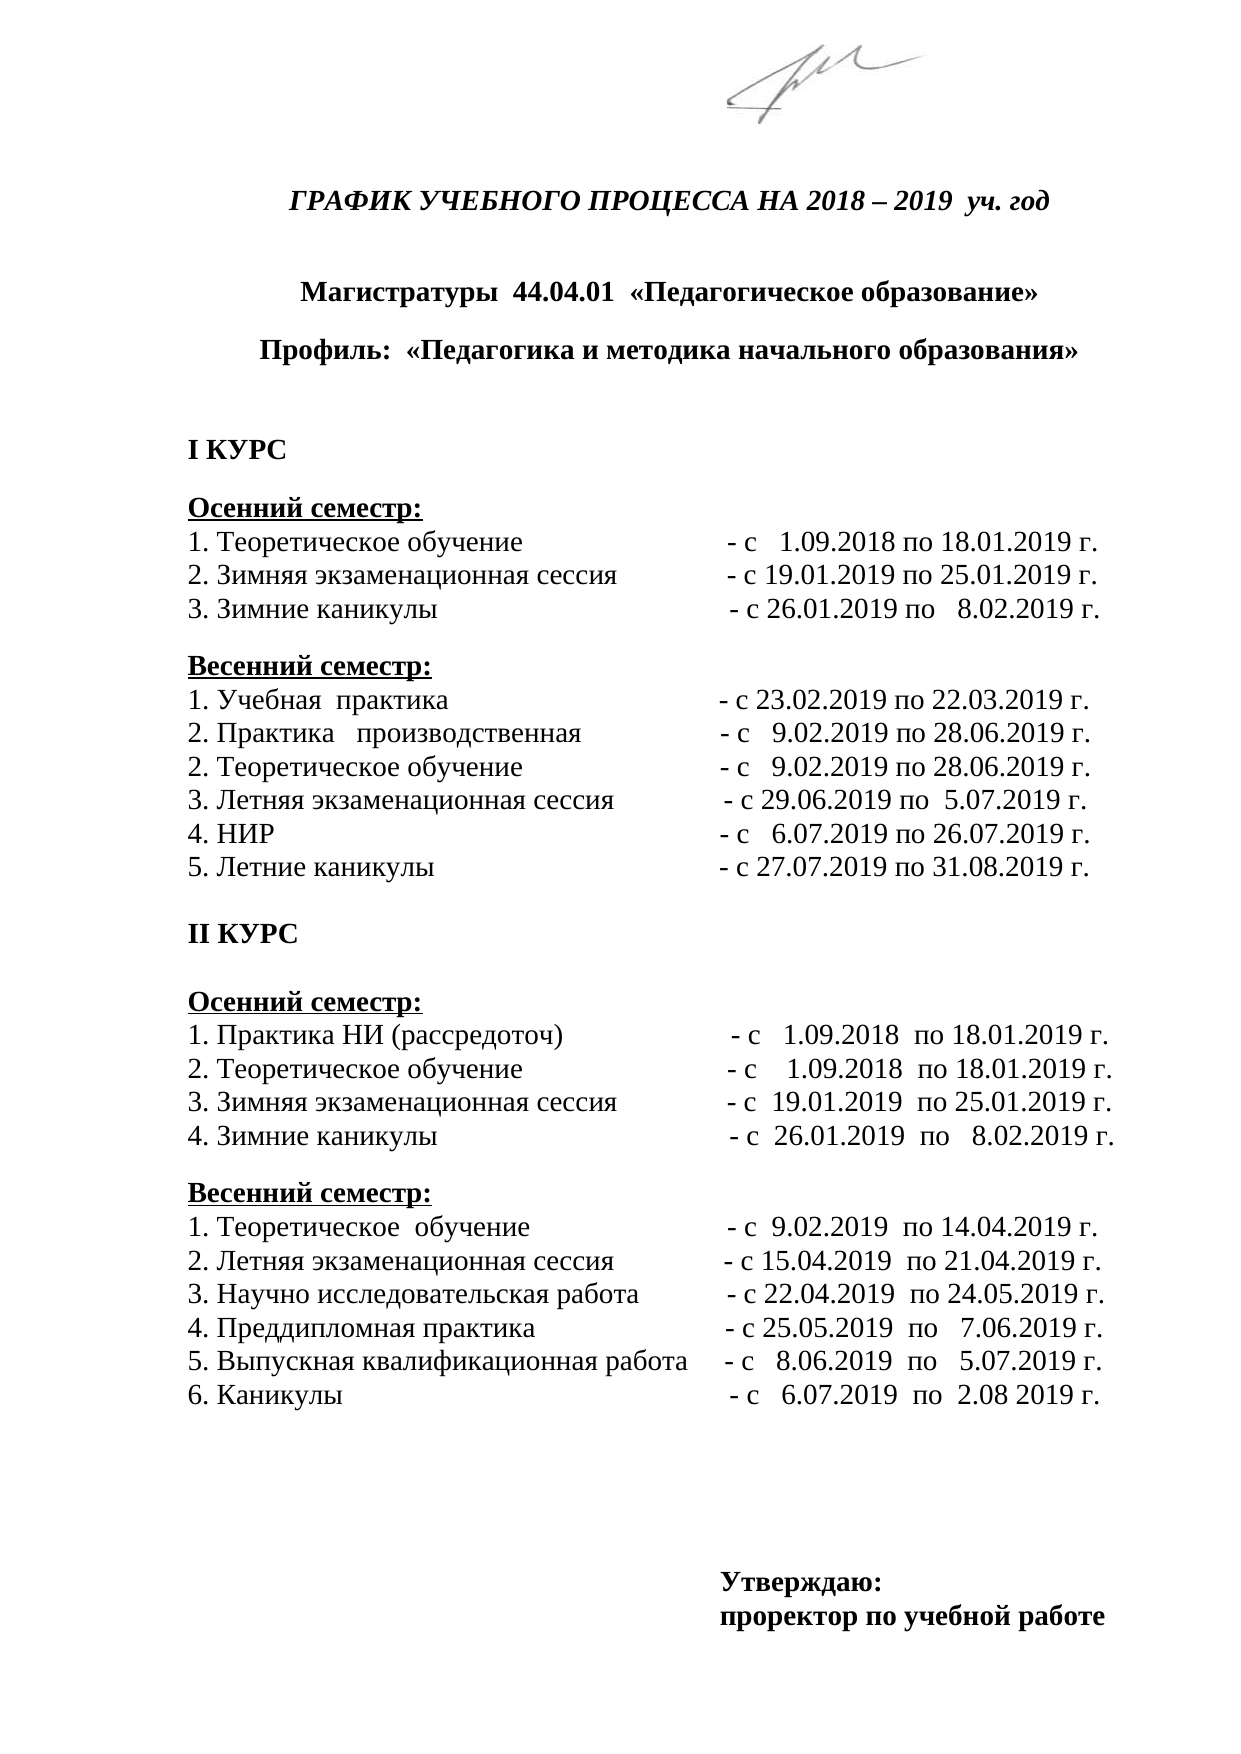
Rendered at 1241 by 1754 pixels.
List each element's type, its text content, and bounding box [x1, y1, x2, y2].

subtitle 3. Зимняя экзаменационная сессия - с 19.01.2019 по 25.01.2019 г. [187, 1084, 1152, 1118]
subtitle 4. Зимние каникулы - с 26.01.2019 по 8.02.2019 г. [187, 1118, 1152, 1151]
subtitle 1. Теоретическое обучение - с 9.02.2019 по 14.04.2019 г. [187, 1209, 1152, 1243]
text проректор по учебной работе [187, 1598, 1152, 1631]
subtitle Осенний семестр: [187, 490, 1152, 524]
subtitle Осенний семестр: [187, 984, 1152, 1017]
subtitle Магистратуры 44.04.01 «Педагогическое образование» [187, 274, 1152, 308]
subtitle 1. Теоретическое обучение - с 1.09.2018 по 18.01.2019 г. [187, 524, 1152, 557]
subtitle Весенний семестр: [187, 1176, 1152, 1209]
subtitle 5. Летние каникулы - с 27.07.2019 по 31.08.2019 г. [187, 849, 1152, 883]
subtitle Весенний семестр: [187, 648, 1152, 682]
subtitle 2. Зимняя экзаменационная сессия - с 19.01.2019 по 25.01.2019 г. [187, 557, 1152, 591]
subtitle 3. Зимние каникулы - с 26.01.2019 по 8.02.2019 г. [187, 591, 1152, 624]
text 3. Научно исследовательская работа - с 22.04.2019 по 24.05.2019 г. [187, 1276, 1152, 1310]
subtitle 2. Летняя экзаменационная сессия - с 15.04.2019 по 21.04.2019 г. [187, 1243, 1152, 1276]
text Профиль: «Педагогика и методика начального образования» [187, 332, 1152, 365]
picture [726, 44, 929, 126]
text 1. Практика НИ (рассредоточ) - с 1.09.2018 по 18.01.2019 г. [187, 1017, 1152, 1051]
subtitle 4. НИР - с 6.07.2019 по 26.07.2019 г. [187, 816, 1152, 849]
subtitle I КУРС [187, 432, 1152, 466]
subtitle 2. Теоретическое обучение - с 9.02.2019 по 28.06.2019 г. [187, 749, 1152, 782]
text ГРАФИК УЧЕБНОГО ПРОЦЕССА НА 2018 – 2019 уч. год [187, 183, 1152, 217]
subtitle 1. Учебная практика - с 23.02.2019 по 22.03.2019 г. [187, 682, 1152, 715]
subtitle 5. Выпускная квалификационная работа - с 8.06.2019 по 5.07.2019 г. [187, 1343, 1152, 1377]
subtitle 2. Теоретическое обучение - с 1.09.2018 по 18.01.2019 г. [187, 1051, 1152, 1084]
subtitle 6. Каникулы - с 6.07.2019 по 2.08 2019 г. [187, 1377, 1152, 1410]
subtitle 2. Практика производственная - с 9.02.2019 по 28.06.2019 г. [187, 715, 1152, 749]
subtitle 4. Преддипломная практика - с 25.05.2019 по 7.06.2019 г. [187, 1310, 1152, 1343]
subtitle 3. Летняя экзаменационная сессия - с 29.06.2019 по 5.07.2019 г. [187, 782, 1152, 816]
text II КУРС [187, 917, 1152, 950]
text Утверждаю: [187, 1564, 1152, 1598]
